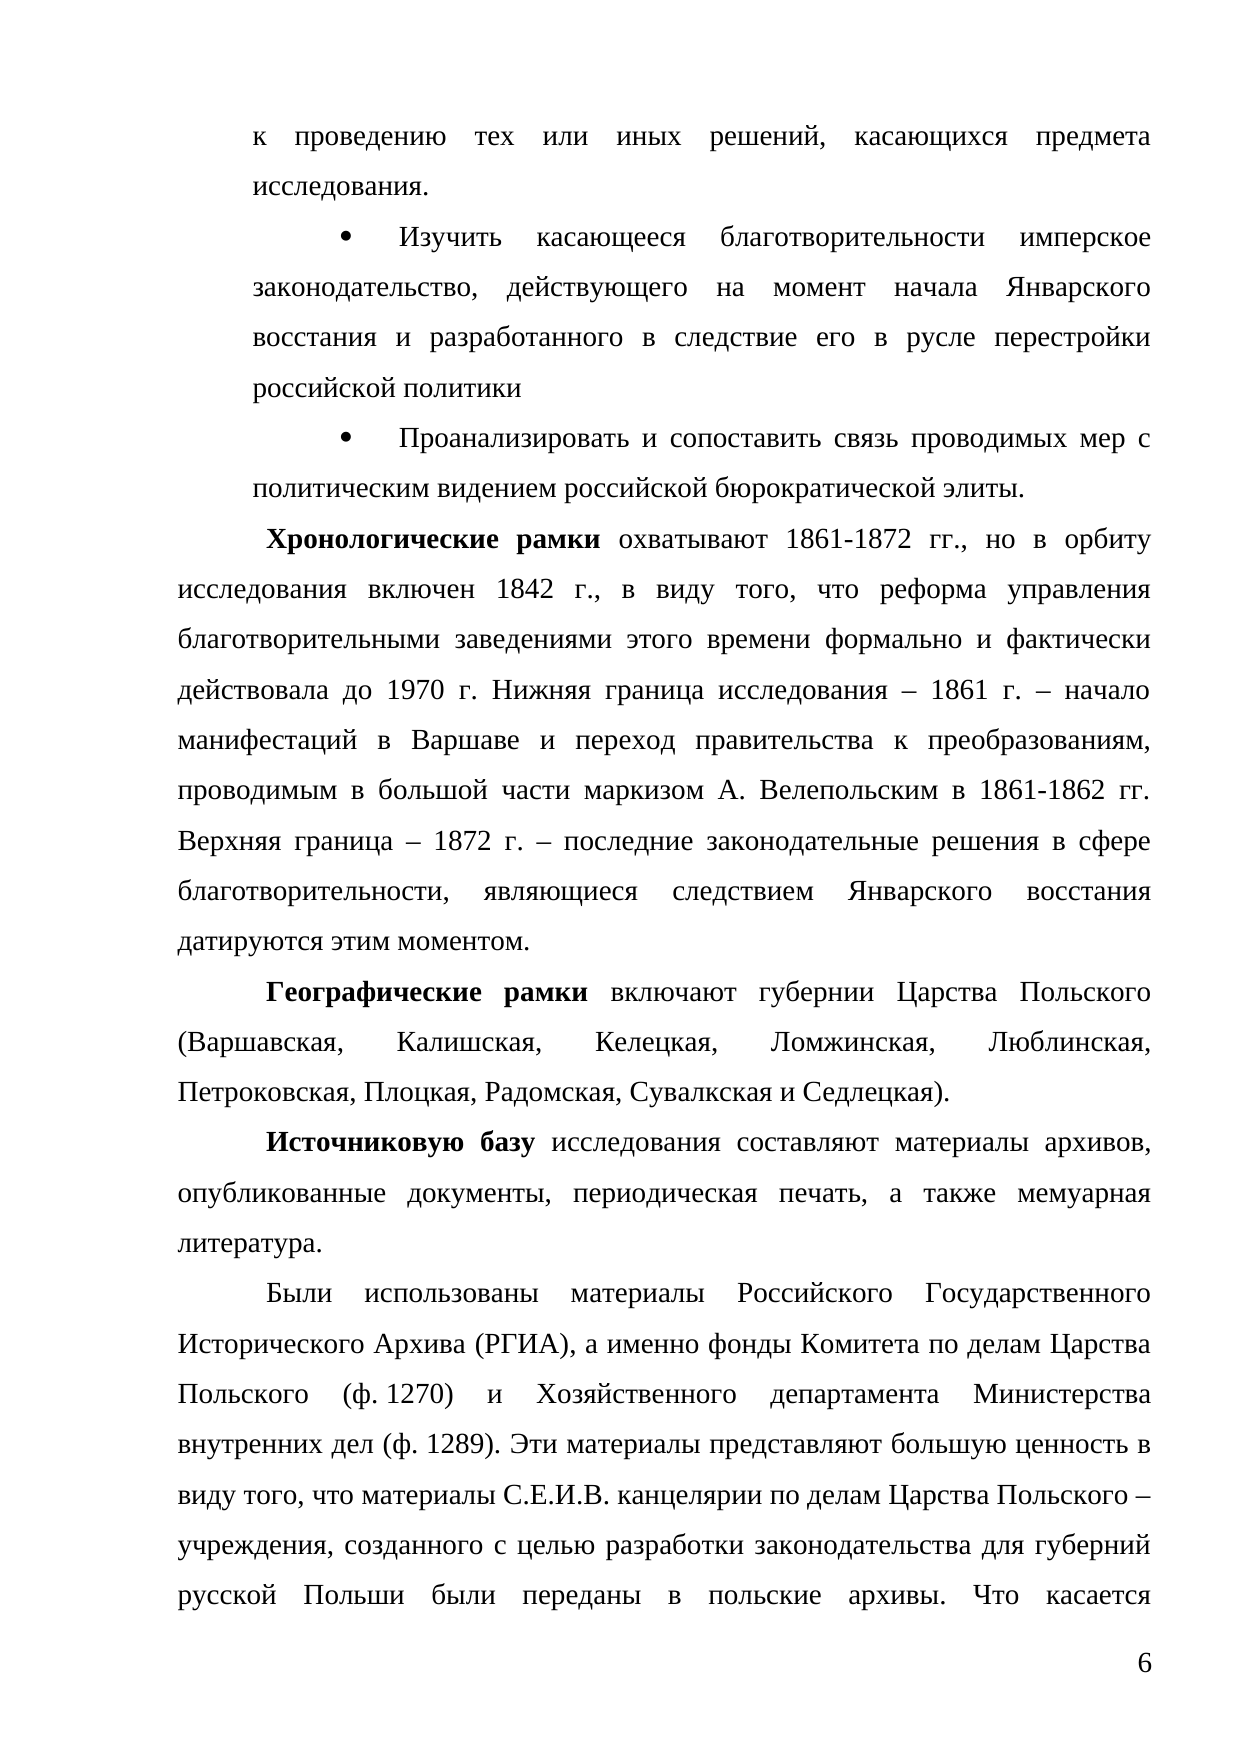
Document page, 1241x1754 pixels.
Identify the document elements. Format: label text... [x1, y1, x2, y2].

text Географические рамки включают губернии Царства Польского (Варшавская, Калишская, Келецкая, Ломжинская, Люблинская, Петроковская, Плоцкая, Радомская, Сувалкская и Седлецкая). [177, 974, 1152, 1108]
text Хронологические рамки охватывают 1861-1872 гг., но в орбиту исследования включен 1842 г., в виду того, что реформа управления благотворительными заведениями этого времени формально и фактически действовала до 1970 г. Нижняя граница исследования – 1861 г. – начало манифестаций в Варшаве и переход правительства к преобразованиям, проводимым в большой части маркизом А. Велепольским в 1861-1862 гг. Верхняя граница – 1872 г. – последние законодательные решения в сфере благотворительности, являющиеся следствием Январского восстания датируются этим моментом. [177, 521, 1152, 957]
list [252, 118, 1152, 202]
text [177, 1276, 1152, 1611]
text Источниковую базу исследования составляют материалы архивов, опубликованные документы, периодическая печать, а также мемуарная литература. [177, 1124, 1152, 1259]
list Проанализировать и сопоставить связь проводимых мер с политическим видением российской бюрократической элиты. [252, 420, 1152, 504]
list Изучить касающееся благотворительности имперское законодательство, действующего на момент начала Январского восстания и разработанного в следствие его в русле перестройки российской политики [252, 219, 1152, 403]
